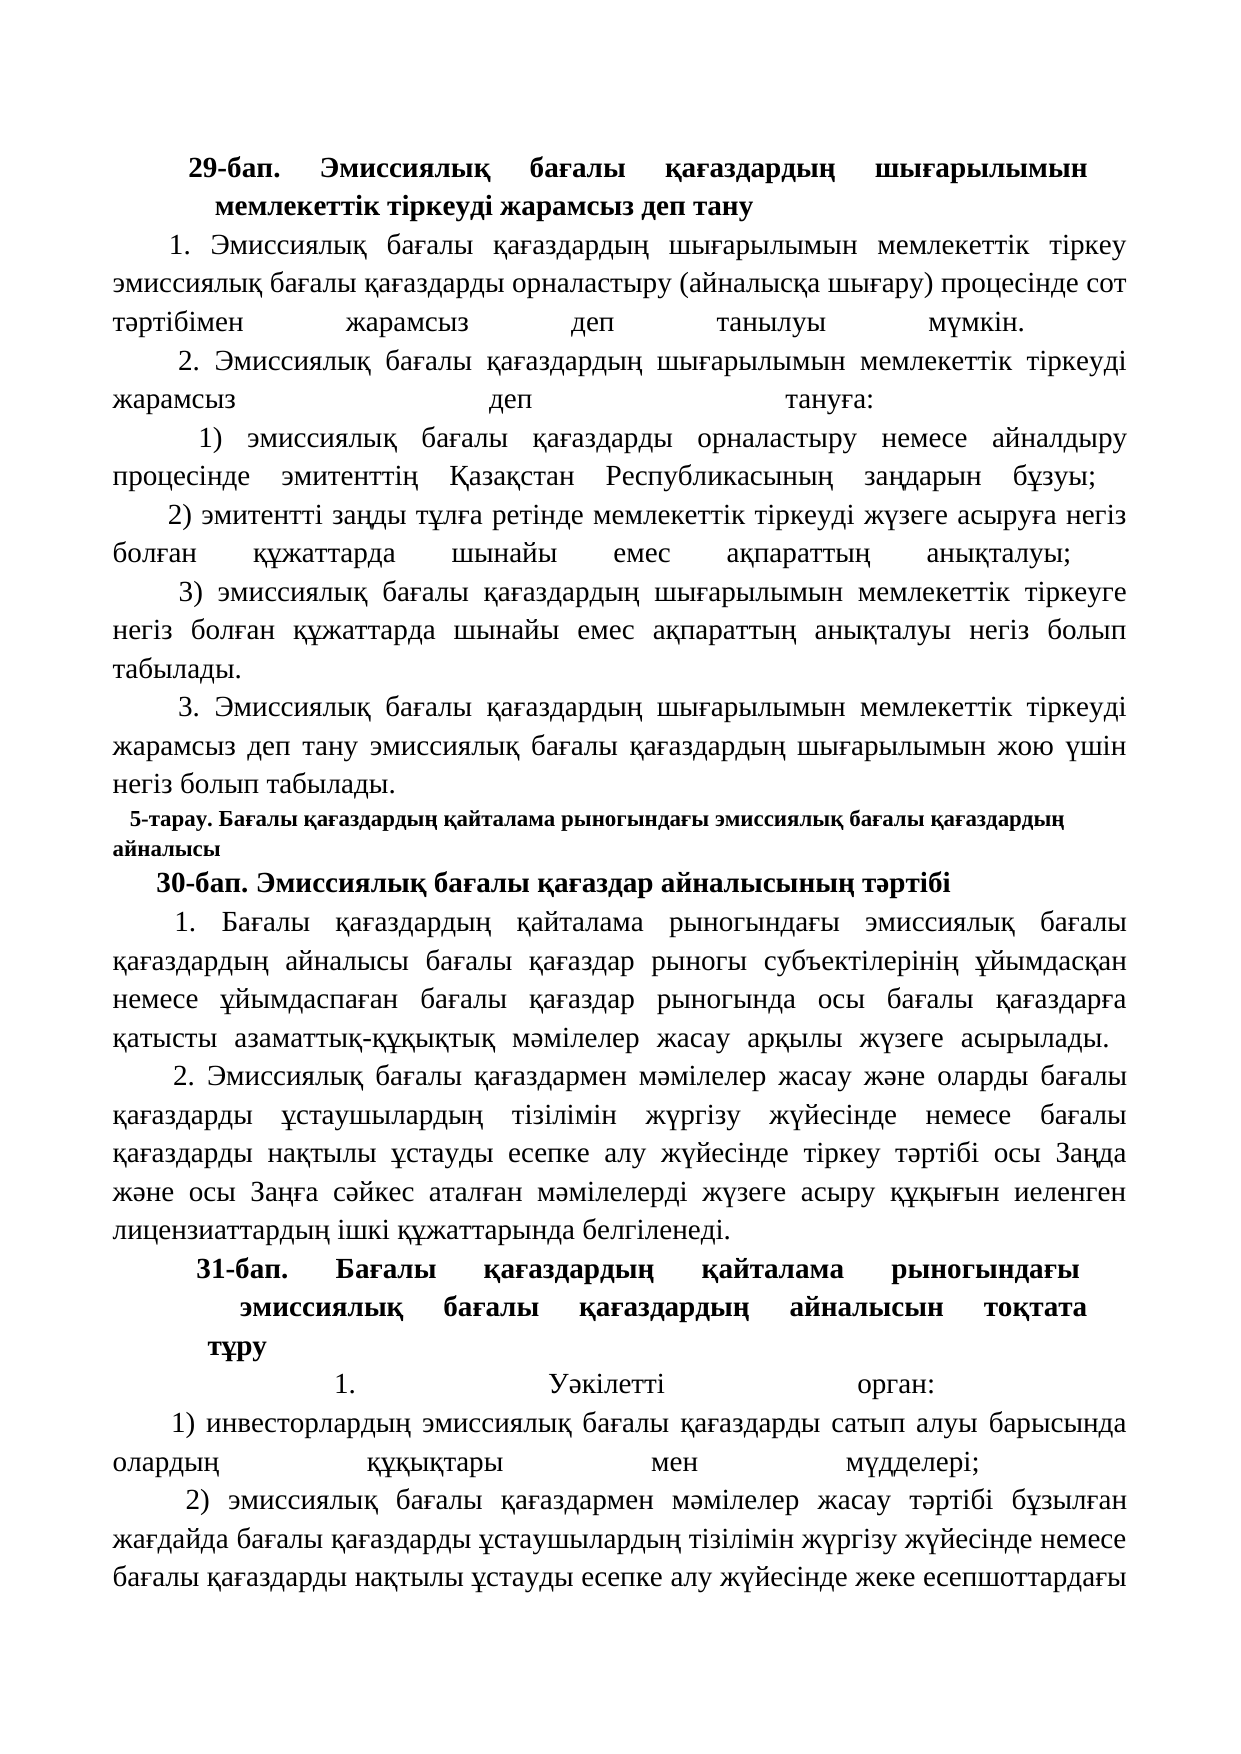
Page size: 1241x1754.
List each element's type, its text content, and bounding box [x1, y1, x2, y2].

text 30-бап. Эмиссиялық бағалы қағаздар айналысының тәртiбi [112, 866, 1128, 899]
text 31-бап. Бағалы қағаздардың қайталама рыногындағы эмиссиялық бағалы қағаздардың айналысын тоқтата тұру [112, 1251, 1128, 1362]
text 29-бап. Эмиссиялық бағалы қағаздардың шығарылымын мемлекеттiк тiркеудi жарамсыз деп тану [112, 150, 1128, 222]
text 1. Бағалы қағаздардың қайталама рыногындағы эмиссиялық бағалы қағаздардың айналысы бағалы қағаздар рыногы субъектiлерiнiң ұйымдасқан немесе ұйымдаспаған бағалы қағаздар рыногында осы бағалы қағаздарға қатысты азаматтық-құқықтық мәмiлелер жасау арқылы жүзеге асырылады. 2. Эмиссиялық бағалы қағаздармен мәмілелер жасау және оларды бағалы қағаздарды ұстаушылардың тiзiлiмiн жүргізу жүйесiнде немесе бағалы қағаздарды нақтылы ұстауды есепке алу жүйесiнде тiркеу тәртібi осы Заңда және осы Заңға сәйкес аталған мәмiлелердi жүзеге асыру құқығын иеленген лицензиаттардың iшкі құжаттарында белгiленедi. [112, 904, 1128, 1246]
text 5-тарау. Бағалы қағаздардың қайталама рыногындағы эмиссиялық бағалы қағаздардың айналысы [112, 805, 1128, 862]
text 1. Эмиссиялық бағалы қағаздардың шығарылымын мемлекеттiк тiркеу эмиссиялық бағалы қағаздарды орналастыру (айналысқа шығару) процесiнде сот тәртiбiмен жарамсыз деп танылуы мүмкiн. 2. Эмиссиялық бағалы қағаздардың шығарылымын мемлекеттiк тiркеудi жарамсыз деп тануға: 1) эмиссиялық бағалы қағаздарды орналастыру немесе айналдыру процесiнде эмитенттiң Қазақстан Республикасының заңдарын бұзуы; 2) эмитентті заңды тұлға ретiнде мемлекеттік тiркеудi жүзеге асыруға негiз болған құжаттарда шынайы емес ақпараттың анықталуы; 3) эмиссиялық бағалы қағаздардың шығарылымын мемлекеттік тiркеуге негiз болған құжаттарда шынайы емес ақпараттың анықталуы негiз болып табылады. 3. Эмиссиялық бағалы қағаздардың шығарылымын мемлекеттiк тiркеудi жарамсыз деп тану эмиссиялық бағалы қағаздардың шығарылымын жою үшiн негiз болып табылады. [112, 227, 1128, 800]
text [112, 1367, 1128, 1593]
